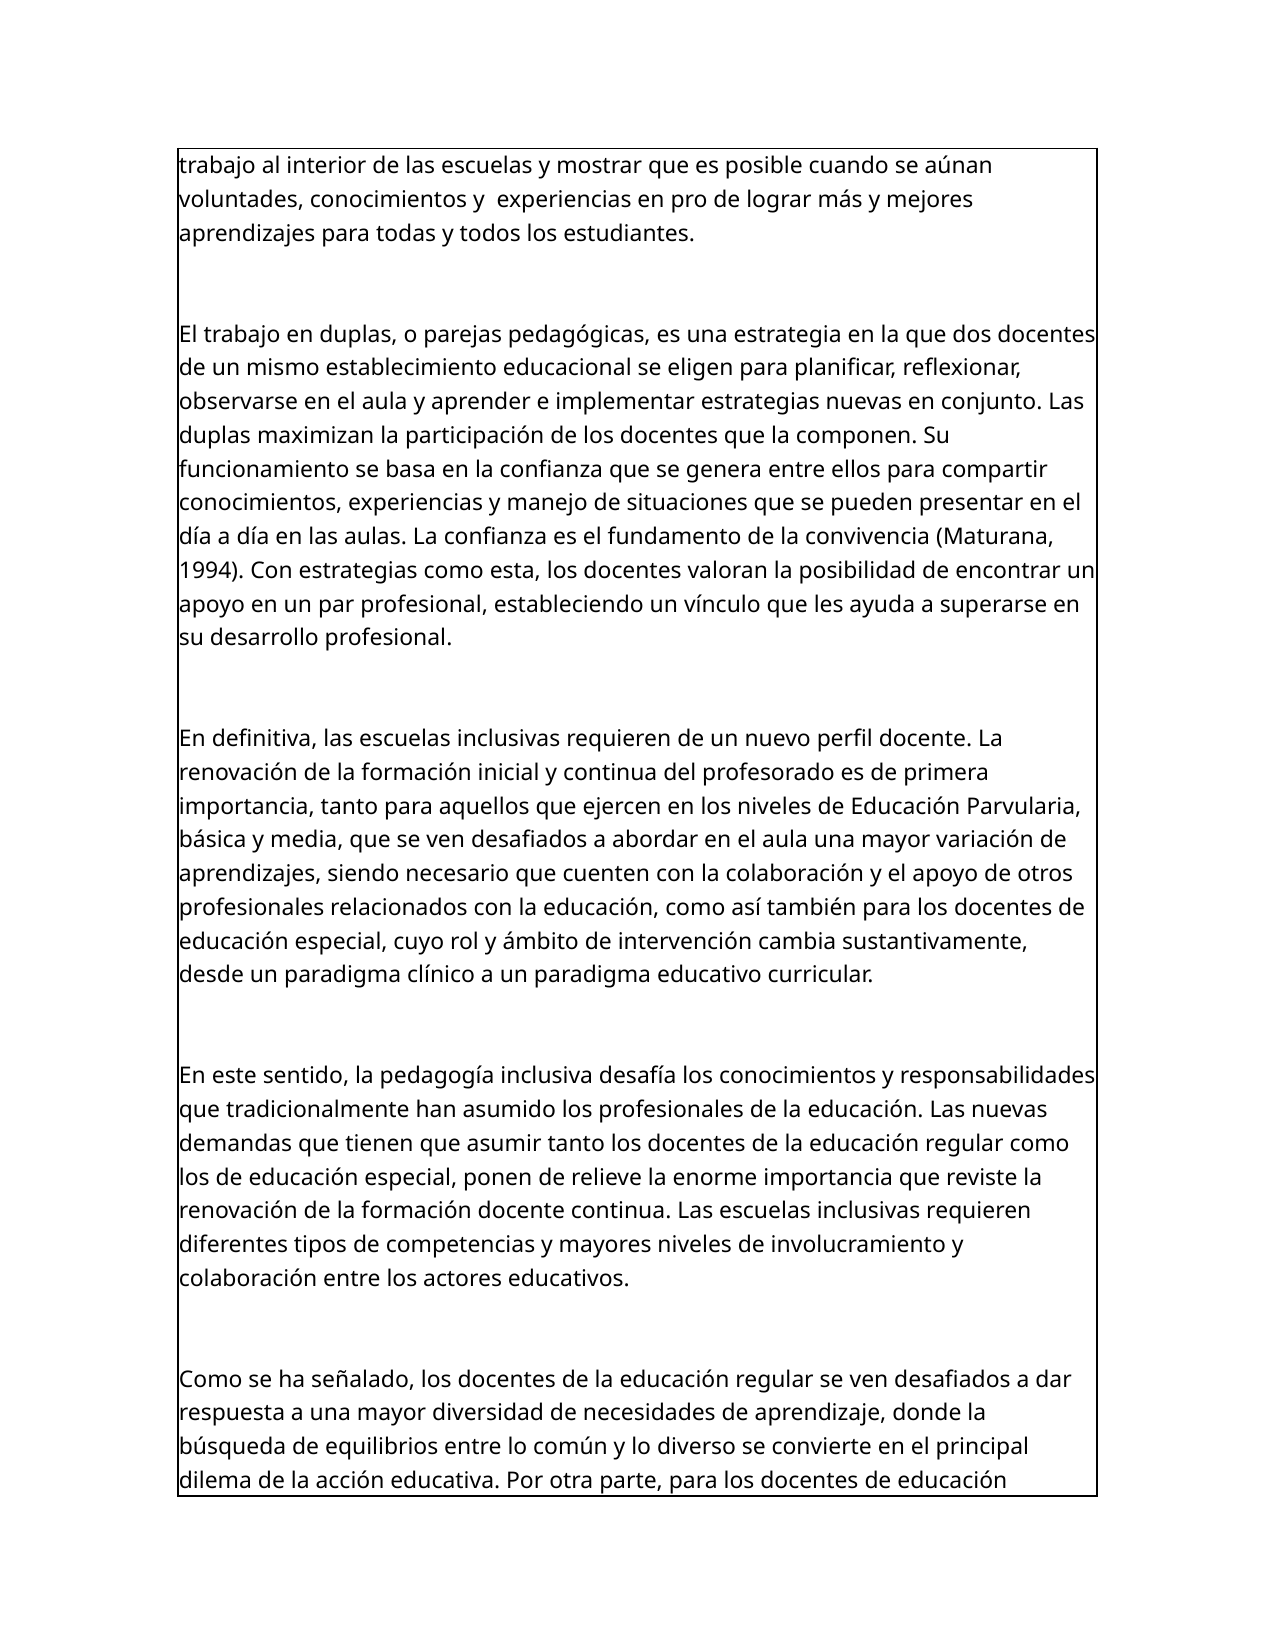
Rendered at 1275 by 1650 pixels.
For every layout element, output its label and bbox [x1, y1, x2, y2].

table_cell [179, 149, 1096, 1495]
